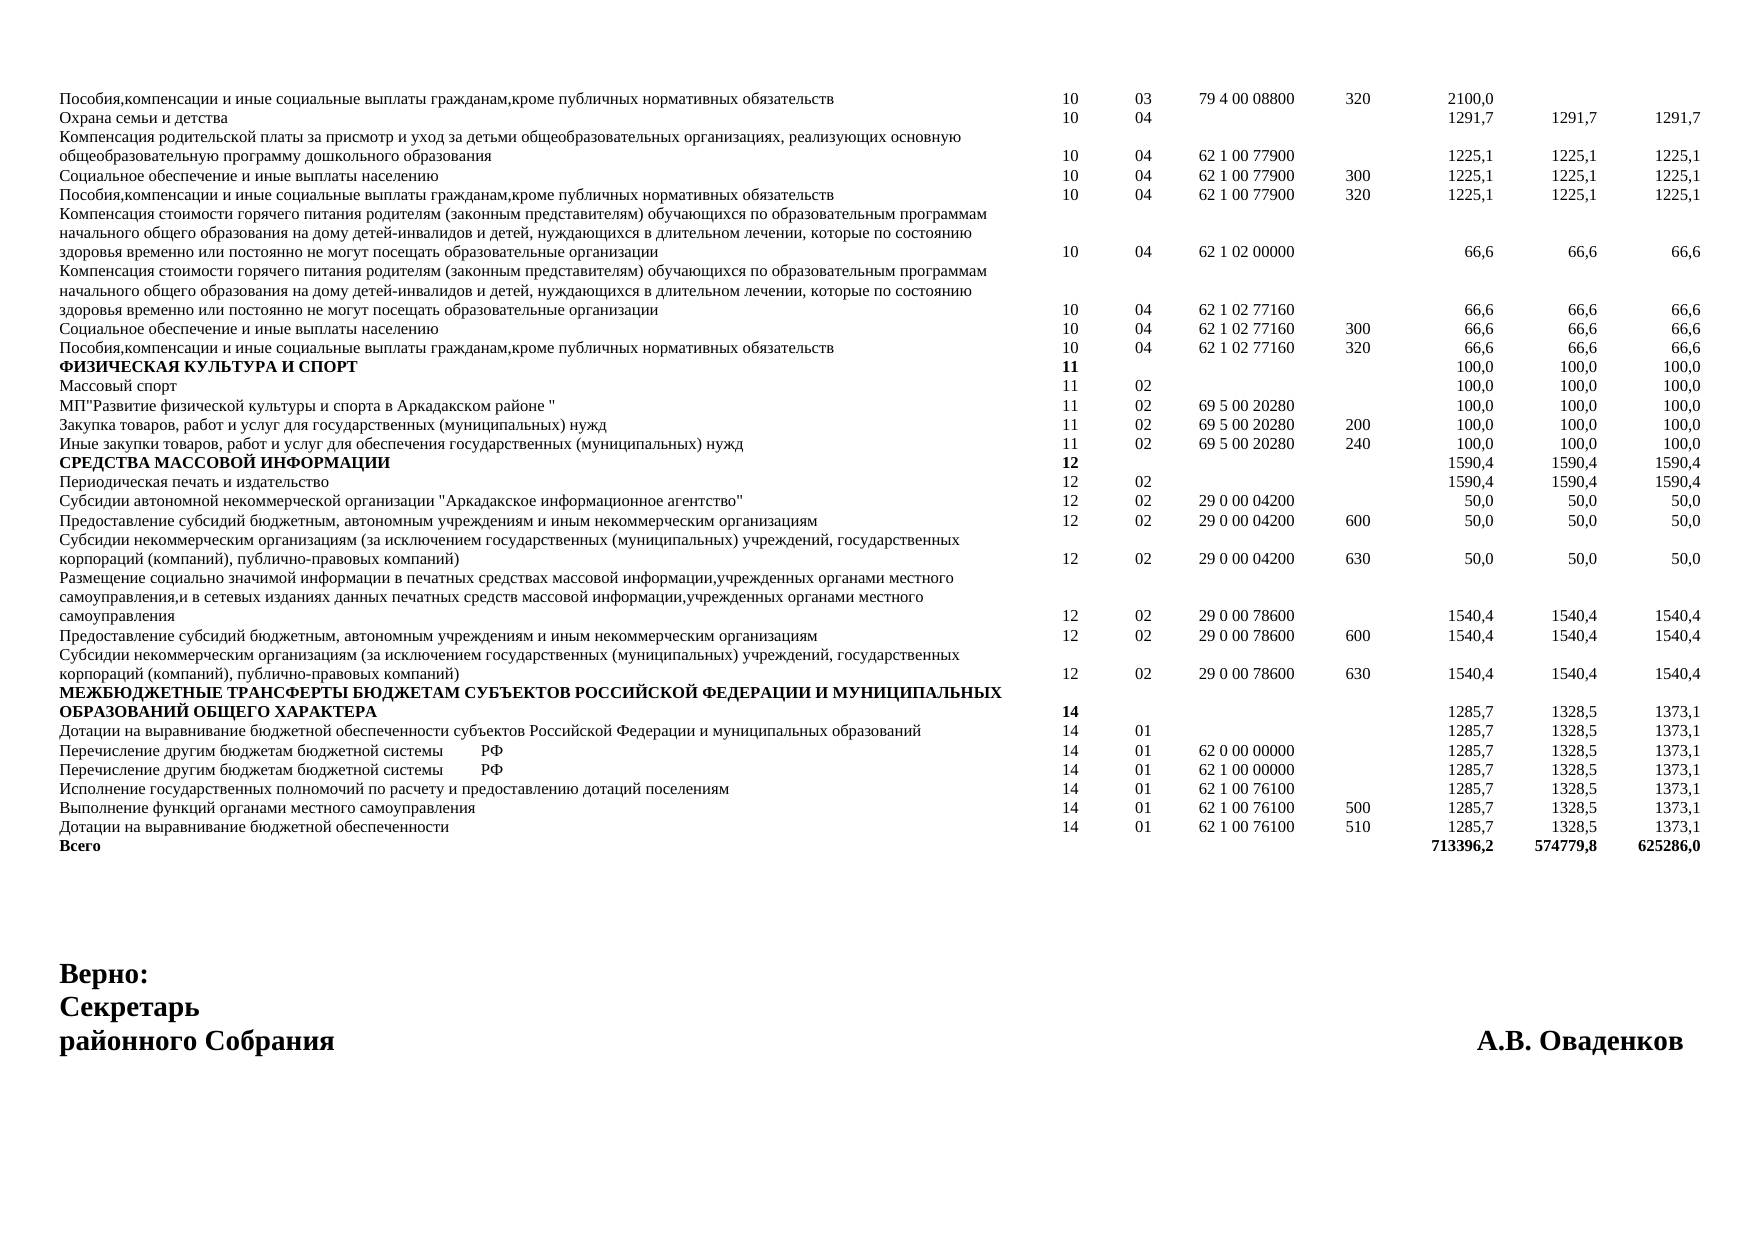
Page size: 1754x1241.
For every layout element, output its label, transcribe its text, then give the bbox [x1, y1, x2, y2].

text Секретарь [59, 989, 1695, 1023]
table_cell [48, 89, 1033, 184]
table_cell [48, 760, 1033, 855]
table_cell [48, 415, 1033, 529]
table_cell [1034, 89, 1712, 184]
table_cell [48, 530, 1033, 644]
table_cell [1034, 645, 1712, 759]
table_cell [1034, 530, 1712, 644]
text районного Собрания А.В. Оваденков [59, 1023, 1695, 1057]
text Верно: [59, 956, 1695, 989]
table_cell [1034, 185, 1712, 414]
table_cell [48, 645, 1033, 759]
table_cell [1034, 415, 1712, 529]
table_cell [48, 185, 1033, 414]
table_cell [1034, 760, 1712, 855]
